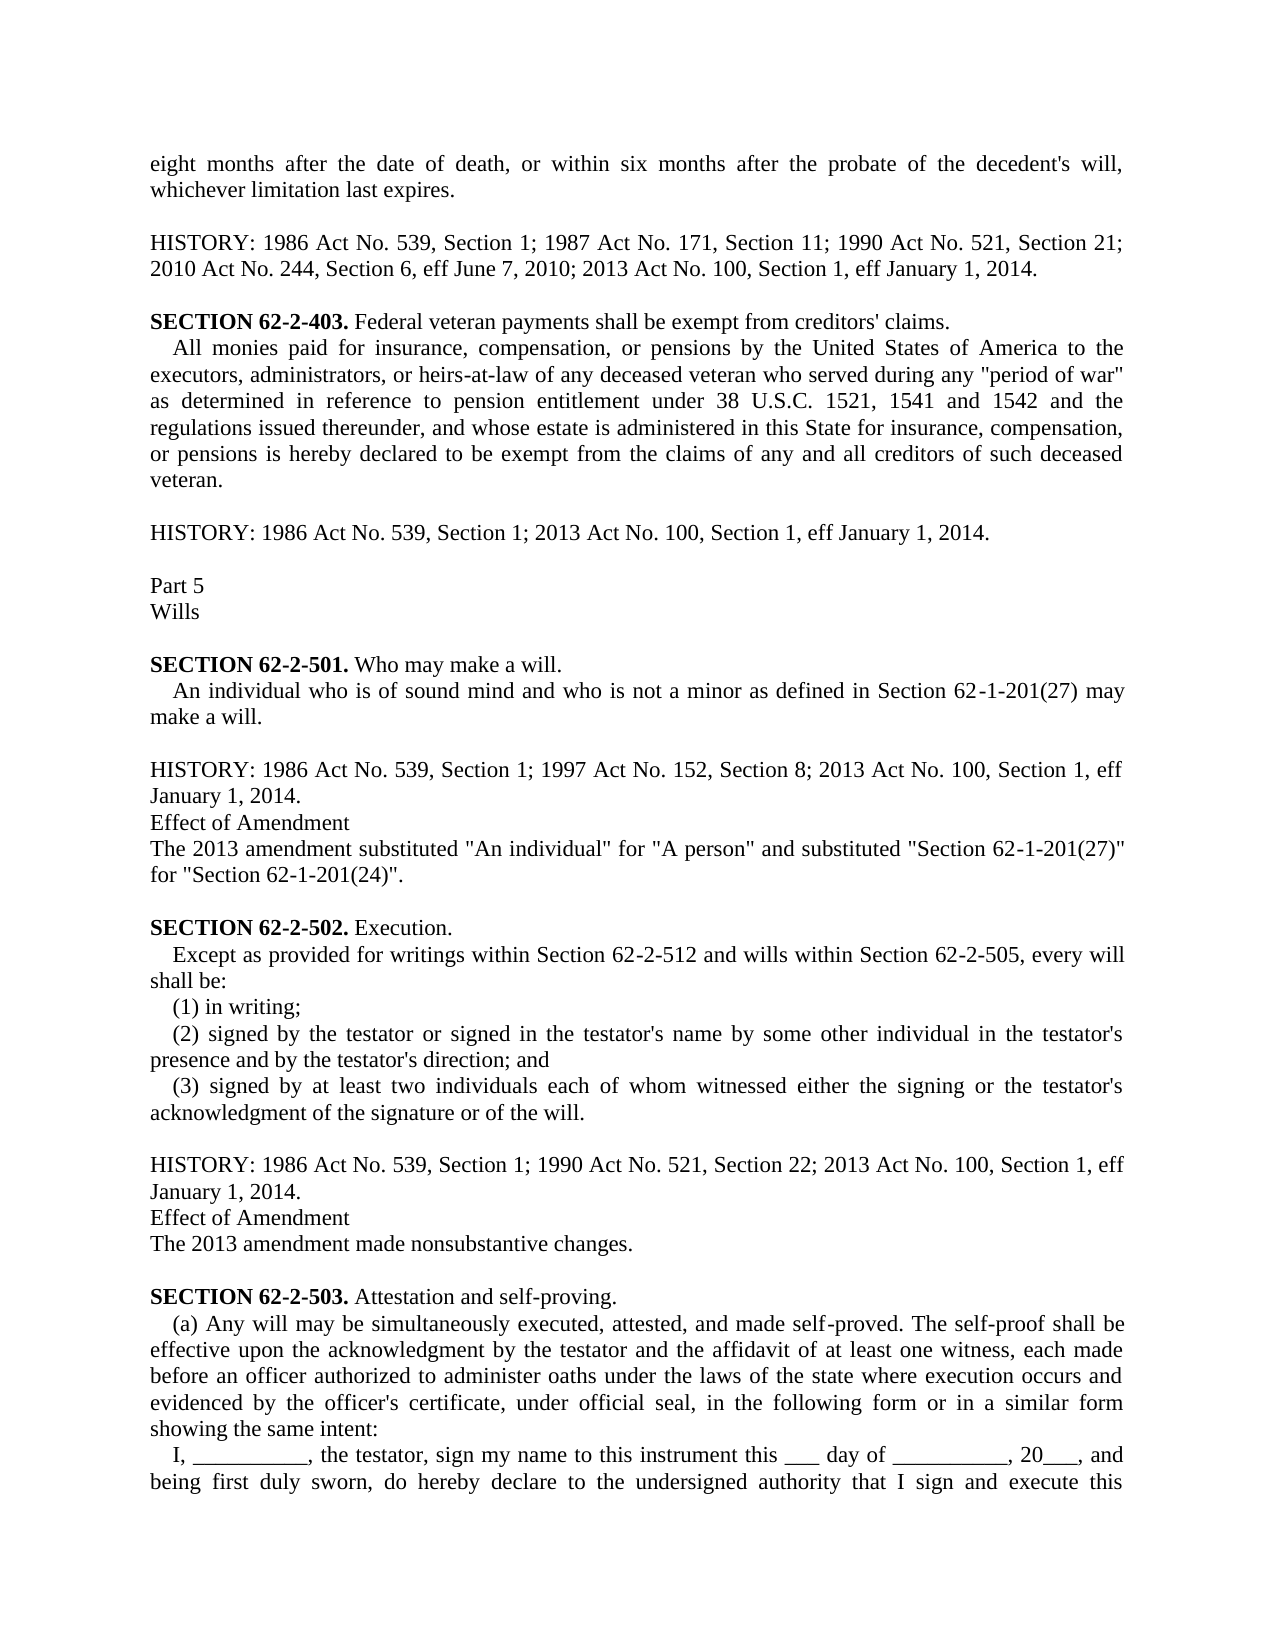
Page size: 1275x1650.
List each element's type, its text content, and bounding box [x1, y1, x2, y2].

text (a) Any will may be simultaneously executed, attested, and made self-proved. The self-proof shall be effective upon the acknowledgment by the testator and the affidavit of at least one witness, each made before an officer authorized to administer oaths under the laws of the state where execution occurs and evidenced by the officer's certificate, under official seal, in the following form or in a similar form showing the same intent: [150, 1309, 1125, 1441]
text (3) signed by at least two individuals each of whom witnessed either the signing or the testator's acknowledgment of the signature or of the will. [150, 1072, 1125, 1125]
text Wills [150, 598, 1125, 624]
text Effect of Amendment [150, 1204, 1125, 1231]
text HISTORY: 1986 Act No. 539, Section 1; 1997 Act No. 152, Section 8; 2013 Act No. 100, Section 1, eff January 1, 2014. [150, 756, 1125, 809]
text All monies paid for insurance, compensation, or pensions by the United States of America to the executors, administrators, or heirs-at-law of any deceased veteran who served during any "period of war" as determined in reference to pension entitlement under 38 U.S.C. 1521, 1541 and 1542 and the regulations issued thereunder, and whose estate is administered in this State for insurance, compensation, or pensions is hereby declared to be exempt from the claims of any and all creditors of such deceased veteran. [150, 334, 1125, 493]
text SECTION 62-2-502. Execution. [150, 914, 1125, 941]
text The 2013 amendment substituted "An individual" for "A person" and substituted "Section 62-1-201(27)" for "Section 62-1-201(24)". [150, 835, 1125, 888]
text HISTORY: 1986 Act No. 539, Section 1; 1987 Act No. 171, Section 11; 1990 Act No. 521, Section 21; 2010 Act No. 244, Section 6, eff June 7, 2010; 2013 Act No. 100, Section 1, eff January 1, 2014. [150, 229, 1125, 282]
text Effect of Amendment [150, 809, 1125, 835]
text SECTION 62-2-403. Federal veteran payments shall be exempt from creditors' claims. [150, 308, 1125, 334]
text SECTION 62-2-501. Who may make a will. [150, 651, 1125, 677]
text HISTORY: 1986 Act No. 539, Section 1; 1990 Act No. 521, Section 22; 2013 Act No. 100, Section 1, eff January 1, 2014. [150, 1151, 1125, 1204]
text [150, 150, 1125, 203]
text Part 5 [150, 572, 1125, 598]
text The 2013 amendment made nonsubstantive changes. [150, 1231, 1125, 1257]
text (1) in writing; [150, 993, 1125, 1020]
text SECTION 62-2-503. Attestation and self-proving. [150, 1283, 1125, 1309]
text An individual who is of sound mind and who is not a minor as defined in Section 62-1-201(27) may make a will. [150, 677, 1125, 730]
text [150, 1441, 1125, 1494]
text Except as provided for writings within Section 62-2-512 and wills within Section 62-2-505, every will shall be: [150, 941, 1125, 993]
text (2) signed by the testator or signed in the testator's name by some other individual in the testator's presence and by the testator's direction; and [150, 1020, 1125, 1072]
text HISTORY: 1986 Act No. 539, Section 1; 2013 Act No. 100, Section 1, eff January 1, 2014. [150, 519, 1125, 545]
